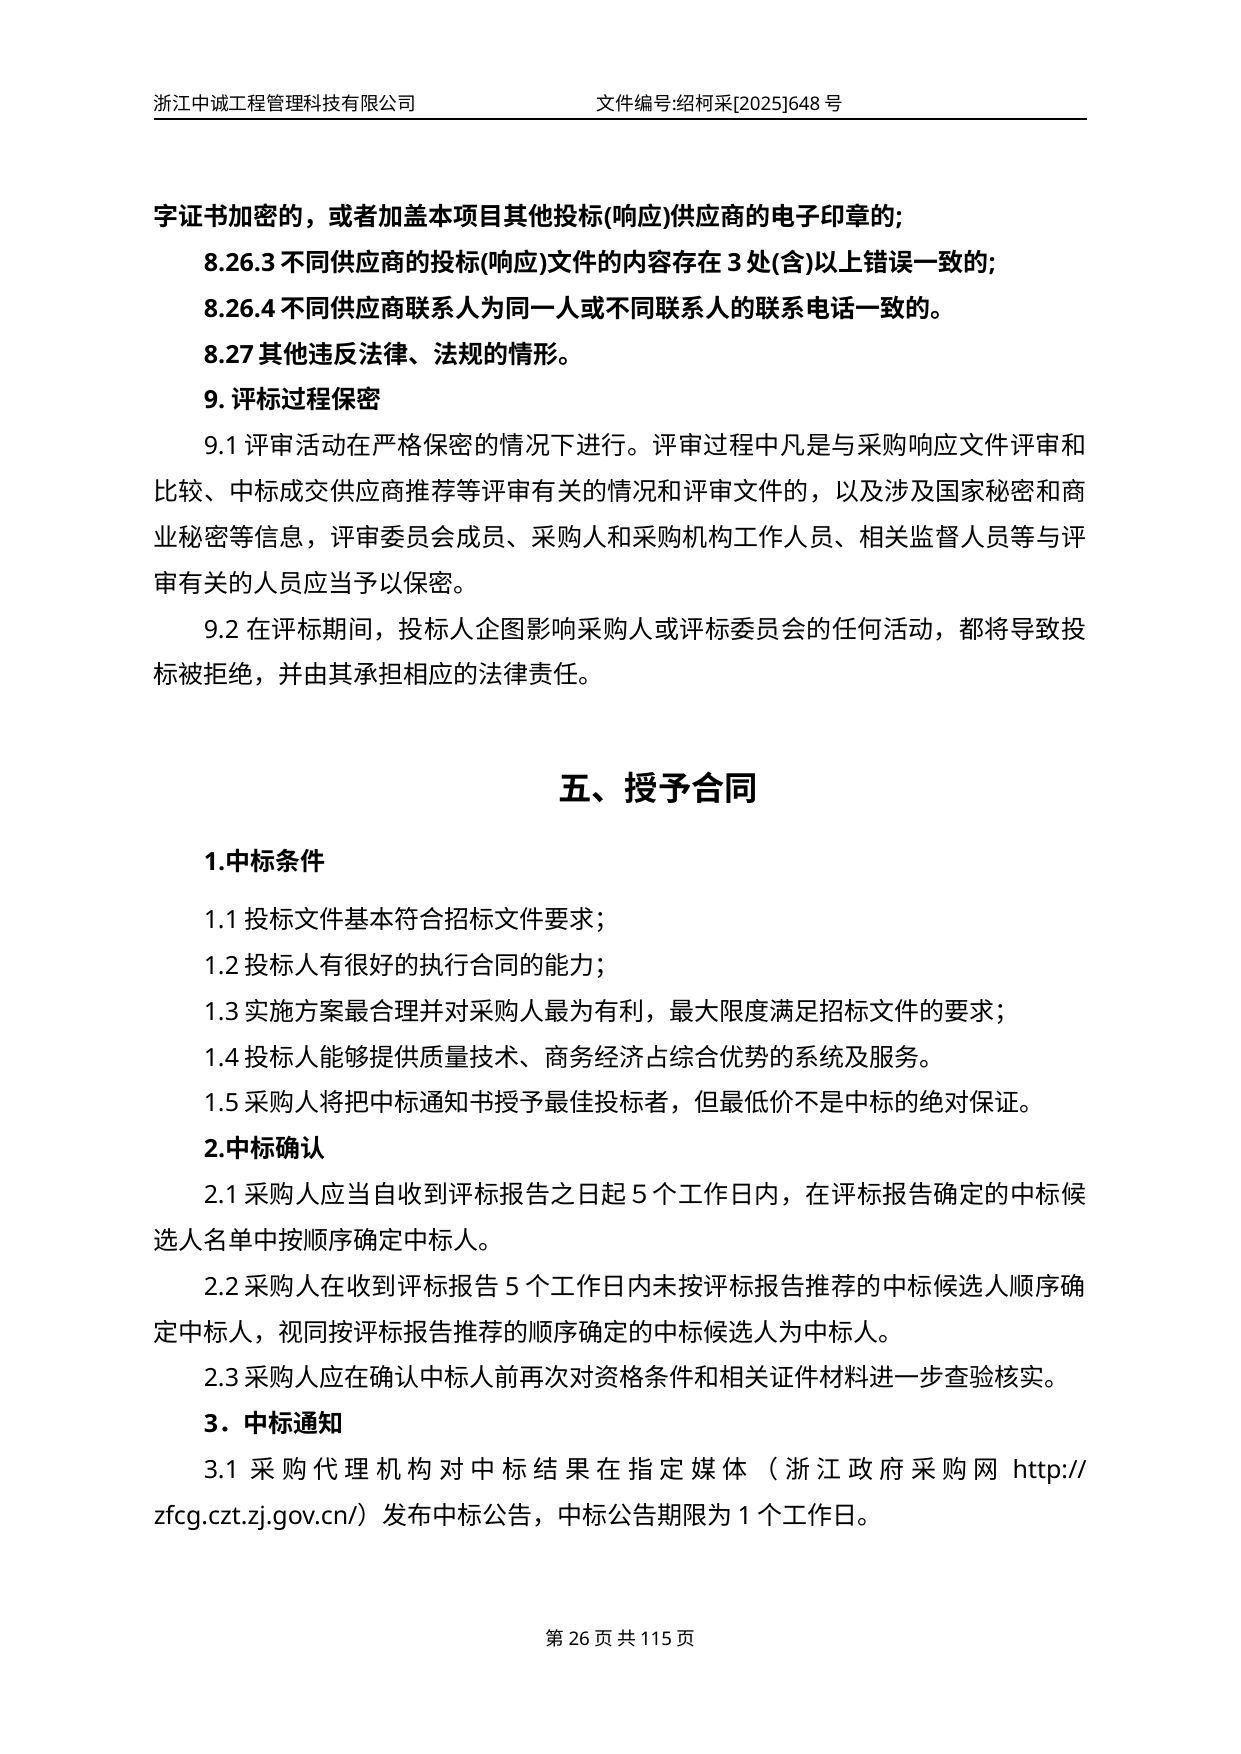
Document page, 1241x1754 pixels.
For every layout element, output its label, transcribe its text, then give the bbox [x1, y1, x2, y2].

text 2.中标确认 [153, 1121, 1087, 1167]
text 3．中标通知 [153, 1396, 1087, 1442]
text 1.5采购人将把中标通知书授予最佳投标者，但最低价不是中标的绝对保证。 [153, 1075, 1087, 1121]
text 1.4投标人能够提供质量技术、商务经济占综合优势的系统及服务。 [153, 1029, 1087, 1075]
text 1.2投标人有很好的执行合同的能力； [153, 938, 1087, 983]
text 1.1投标文件基本符合招标文件要求； [153, 892, 1087, 938]
list 1.中标条件 [153, 833, 1087, 879]
text 3.1采购代理机构对中标结果在指定媒体（浙江政府采购网http://zfcg.czt.zj.gov.cn/）发布中标公告，中标公告期限为1个工作日。 [153, 1442, 1087, 1533]
text 2.3采购人应在确认中标人前再次对资格条件和相关证件材料进一步查验核实。 [153, 1350, 1087, 1396]
text 2.2采购人在收到评标报告5个工作日内未按评标报告推荐的中标候选人顺序确定中标人，视同按评标报告推荐的顺序确定的中标候选人为中标人。 [153, 1258, 1087, 1350]
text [153, 189, 1087, 235]
text 8.27其他违反法律、法规的情形。 [153, 326, 1087, 372]
text 9.2 在评标期间，投标人企图影响采购人或评标委员会的任何活动，都将导致投标被拒绝，并由其承担相应的法律责任。 [153, 601, 1087, 693]
text 2.1采购人应当自收到评标报告之日起５个工作日内，在评标报告确定的中标候选人名单中按顺序确定中标人。 [153, 1167, 1087, 1258]
text 8.26.4不同供应商联系人为同一人或不同联系人的联系电话一致的。 [153, 281, 1087, 326]
text 9. 评标过程保密 [153, 372, 1087, 418]
text 8.26.3不同供应商的投标(响应)文件的内容存在3处(含)以上错误一致的; [153, 235, 1087, 281]
text 1.3实施方案最合理并对采购人最为有利，最大限度满足招标文件的要求； [153, 983, 1087, 1029]
text 五、授予合同 [153, 761, 1087, 809]
text 9.1评审活动在严格保密的情况下进行。评审过程中凡是与采购响应文件评审和比较、中标成交供应商推荐等评审有关的情况和评审文件的，以及涉及国家秘密和商业秘密等信息，评审委员会成员、采购人和采购机构工作人员、相关监督人员等与评审有关的人员应当予以保密。 [153, 418, 1087, 601]
